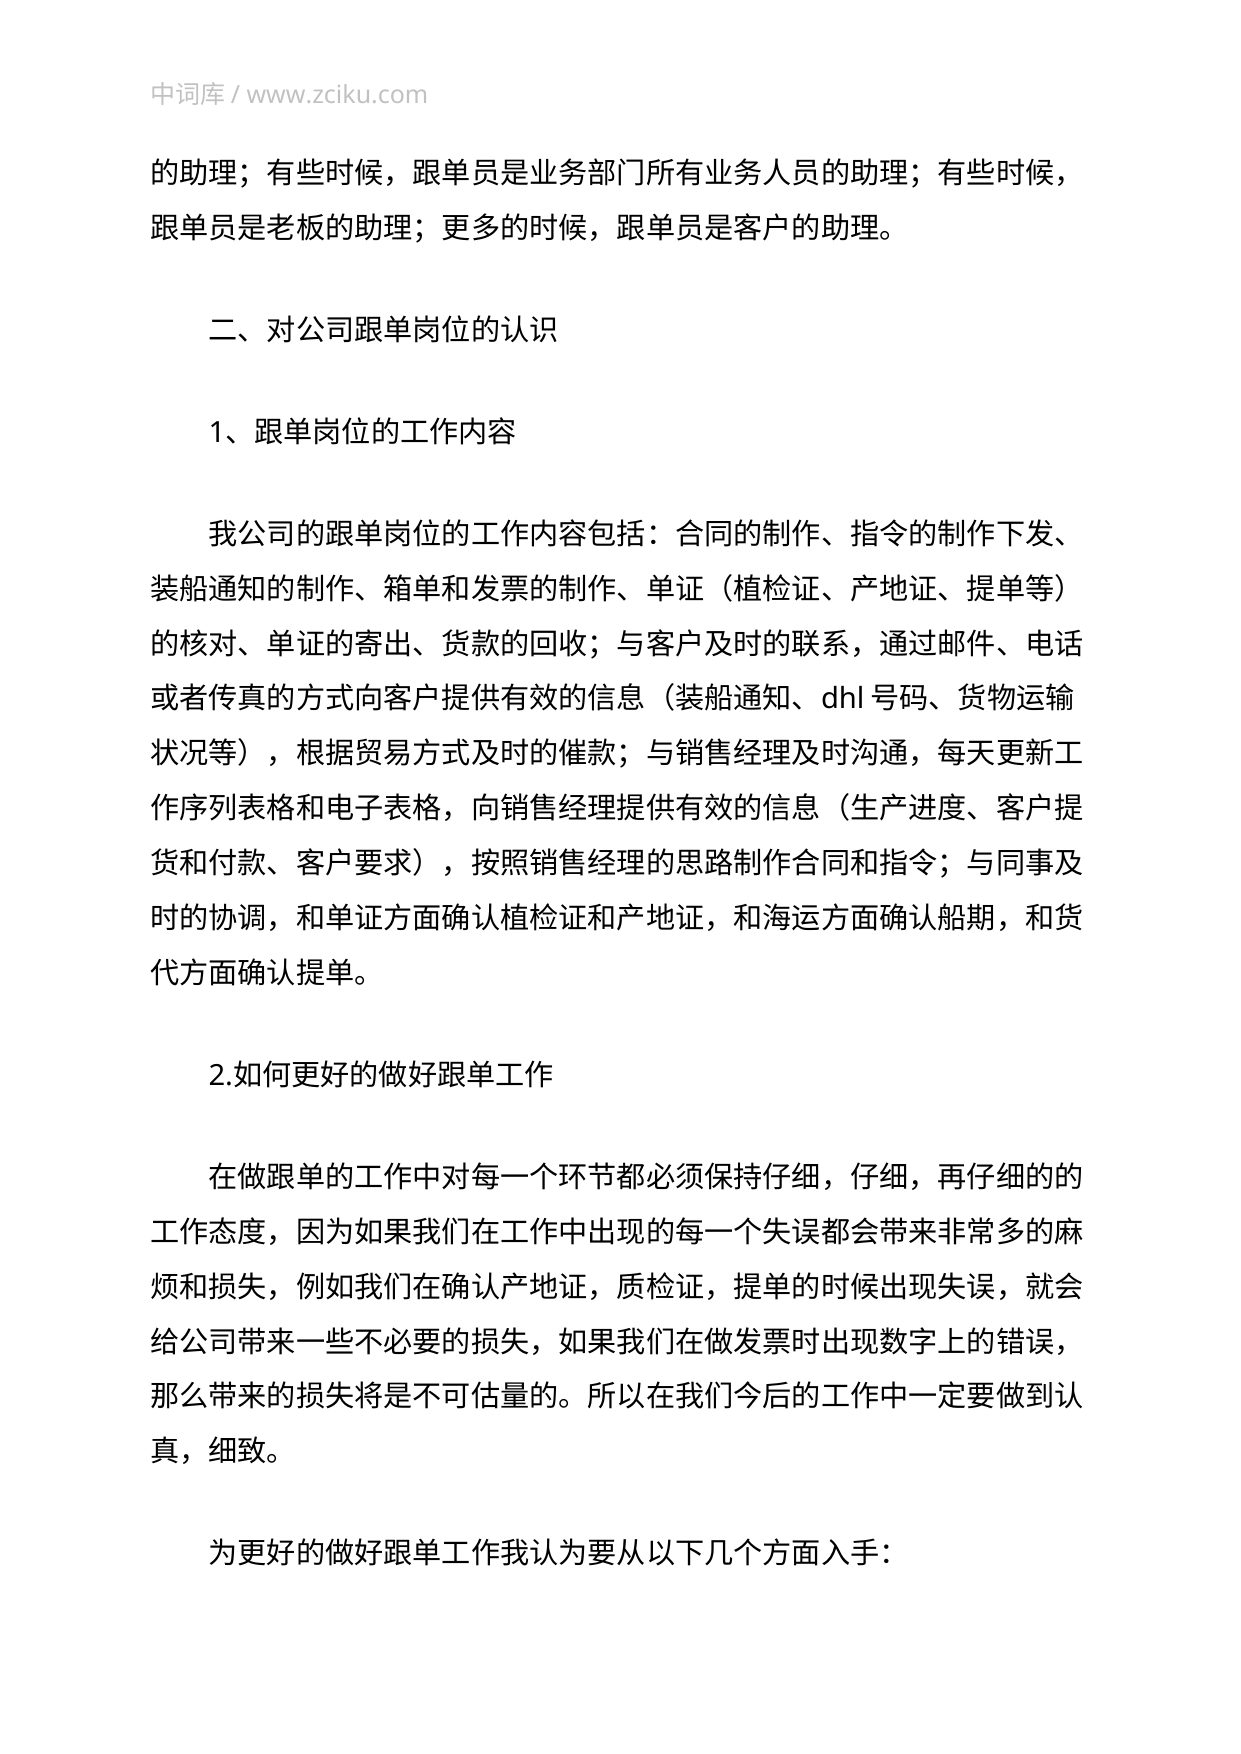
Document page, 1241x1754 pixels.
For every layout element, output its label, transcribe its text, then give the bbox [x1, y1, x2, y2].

text 我公司的跟单岗位的工作内容包括：合同的制作、指令的制作下发、装船通知的制作、箱单和发票的制作、单证（植检证、产地证、提单等）的核对、单证的寄出、货款的回收；与客户及时的联系，通过邮件、电话或者传真的方式向客户提供有效的信息（装船通知、dhl号码、货物运输状况等），根据贸易方式及时的催款；与销售经理及时沟通，每天更新工作序列表格和电子表格，向销售经理提供有效的信息（生产进度、客户提货和付款、客户要求），按照销售经理的思路制作合同和指令；与同事及时的协调，和单证方面确认植检证和产地证，和海运方面确认船期，和货代方面确认提单。 [150, 510, 1090, 992]
text 1、跟单岗位的工作内容 [150, 408, 1090, 451]
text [150, 150, 1090, 247]
text 在做跟单的工作中对每一个环节都必须保持仔细，仔细，再仔细的的工作态度，因为如果我们在工作中出现的每一个失误都会带来非常多的麻烦和损失，例如我们在确认产地证，质检证，提单的时候出现失误，就会给公司带来一些不必要的损失，如果我们在做发票时出现数字上的错误，那么带来的损失将是不可估量的。所以在我们今后的工作中一定要做到认真，细致。 [150, 1153, 1090, 1470]
text 二、对公司跟单岗位的认识 [150, 307, 1090, 349]
text 2.如何更好的做好跟单工作 [150, 1051, 1090, 1094]
text 为更好的做好跟单工作我认为要从以下几个方面入手： [150, 1530, 1090, 1572]
